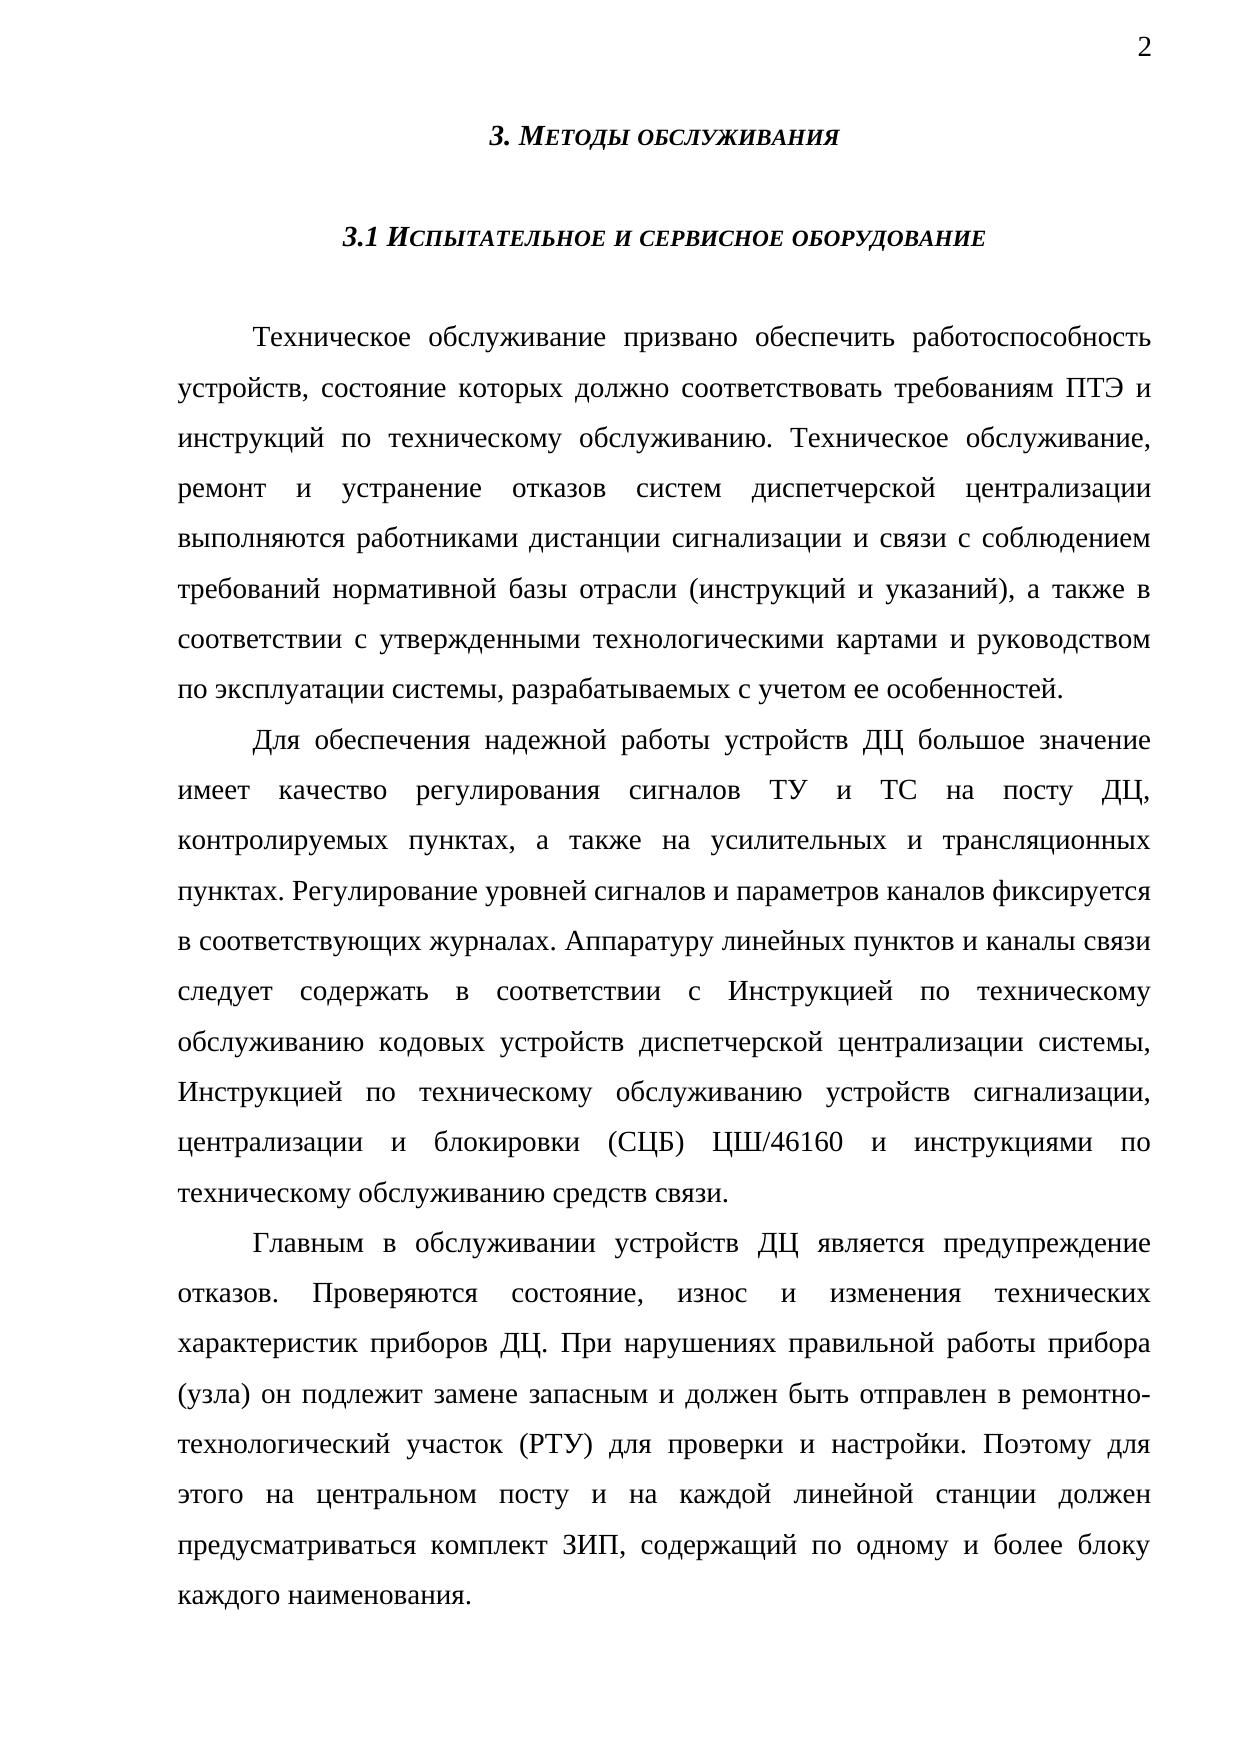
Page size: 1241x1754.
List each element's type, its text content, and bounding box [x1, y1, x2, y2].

subtitle 3.1 Испытательное и сервисное оборудование [177, 219, 1152, 252]
text Главным в обслуживании устройств ДЦ является предупреждение отказов. Проверяются состояние, износ и изменения технических характеристик приборов ДЦ. При нарушениях правильной работы прибора (узла) он подлежит замене запасным и должен быть отправлен в ремонтно-технологический участок (РТУ) для проверки и настройки. Поэтому для этого на центральном посту и на каждой линейной станции должен предусматриваться комплект ЗИП, содержащий по одному и более блоку каждого наименования. [177, 1225, 1152, 1611]
text Техническое обслуживание призвано обеспечить работоспособность устройств, состояние которых должно соответствовать требованиям ПТЭ и инструкций по техническому обслуживанию. Техническое обслуживание, ремонт и устранение отказов систем диспетчерской централизации выполняются работниками дистанции сигнализации и связи с соблюдением требований нормативной базы отрасли (инструкций и указаний), а также в соответствии с утвержденными технологическими картами и руководством по эксплуатации системы, разрабатываемых с учетом ее особенностей. [177, 319, 1152, 705]
text Для обеспечения надежной работы устройств ДЦ большое значение имеет качество регулирования сигналов ТУ и ТС на посту ДЦ, контролируемых пунктах, а также на усилительных и трансляционных пунктах. Регулирование уровней сигналов и параметров каналов фиксируется в соответствующих журналах. Аппаратуру линейных пунктов и каналы связи следует содержать в соответствии с Инструкцией по техническому обслуживанию кодовых устройств диспетчерской централизации системы, Инструкцией по техническому обслуживанию устройств сигнализации, централизации и блокировки (СЦБ) ЦШ/46160 и инструкциями по техническому обслуживанию средств связи. [177, 722, 1152, 1208]
subtitle 3. Методы обслуживания [177, 118, 1152, 152]
